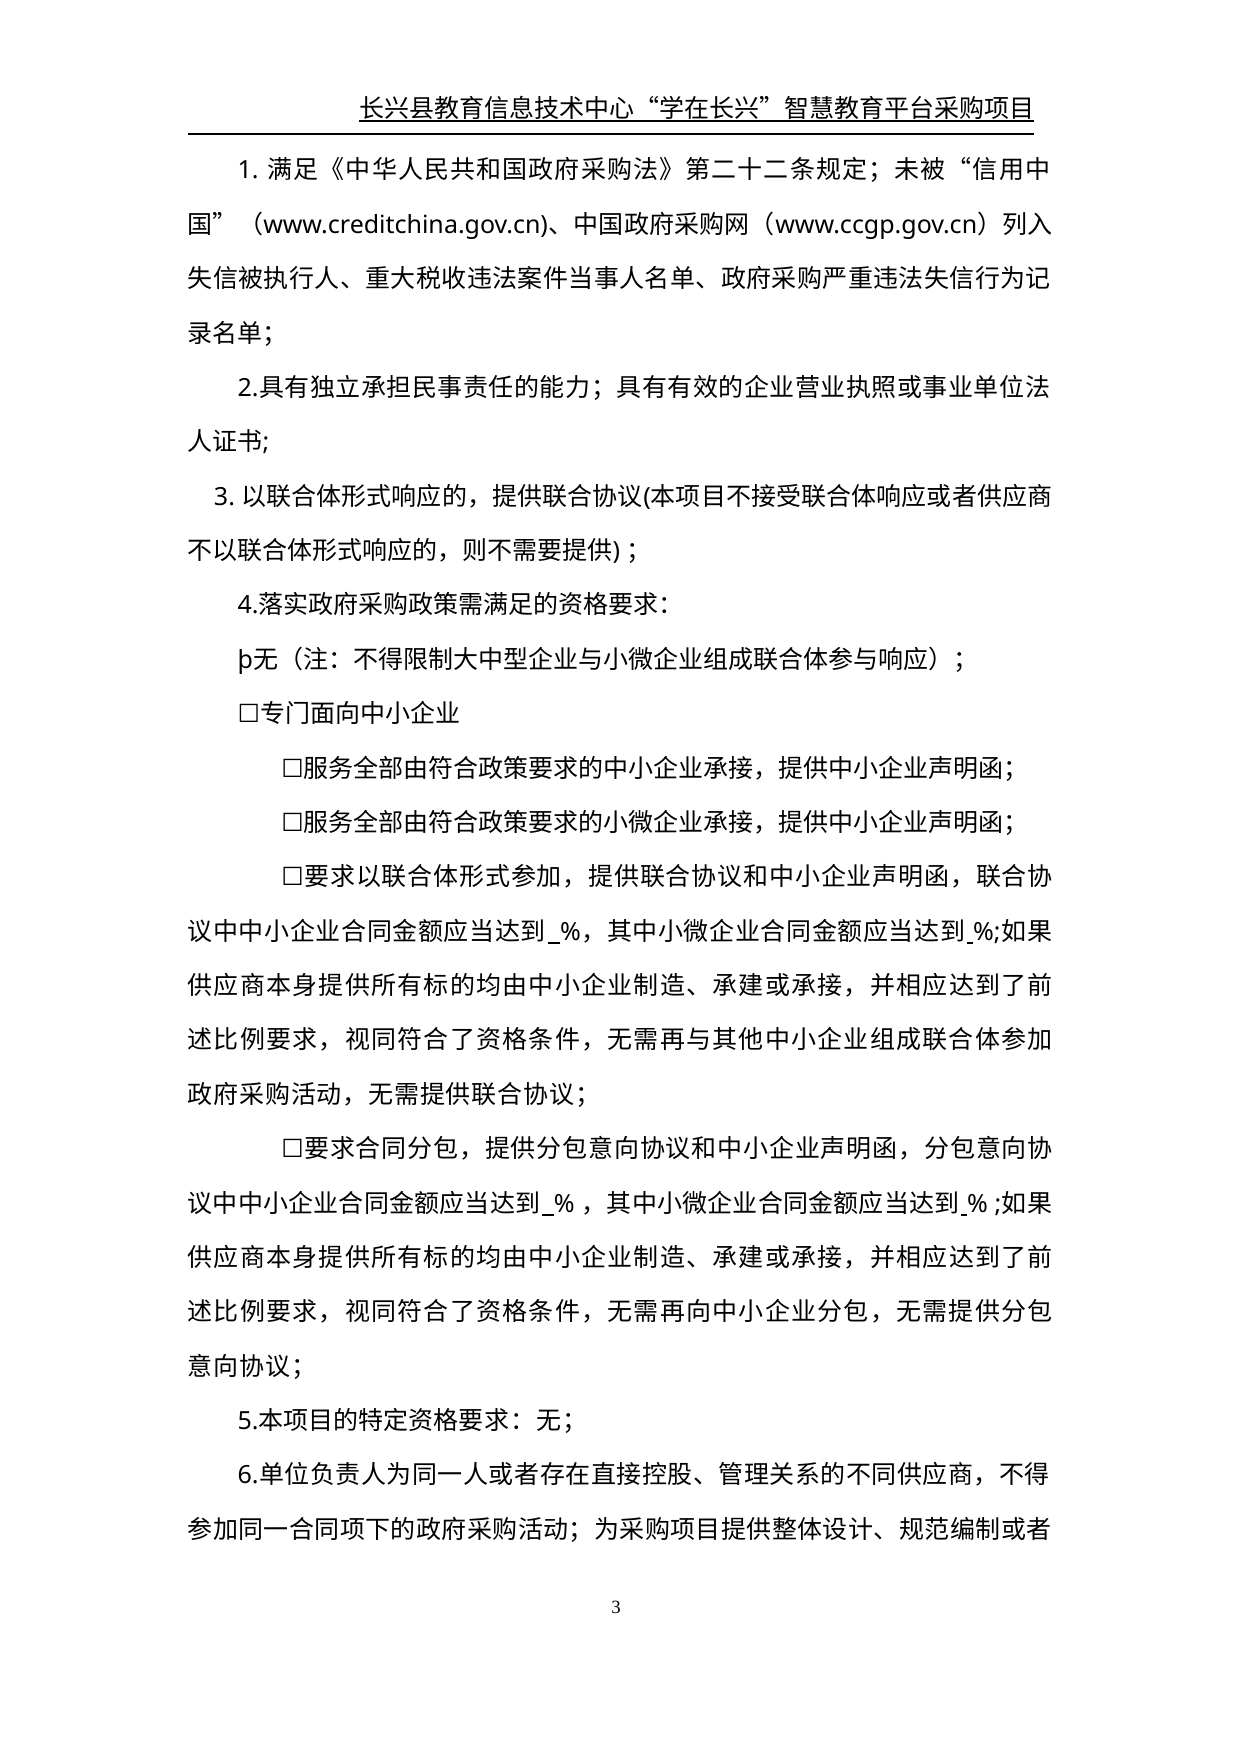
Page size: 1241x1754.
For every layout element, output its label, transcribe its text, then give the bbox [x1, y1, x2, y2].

text 要求以联合体形式参加，提供联合协议和中小企业声明函，联合协议中中小企业合同金额应当达到 %，其中小微企业合同金额应当达到 %;如果供应商本身提供所有标的均由中小企业制造、承建或承接，并相应达到了前述比例要求，视同符合了资格条件，无需再与其他中小企业组成联合体参加政府采购活动，无需提供联合协议； [187, 857, 1053, 1111]
text 1. 满足《中华人民共和国政府采购法》第二十二条规定；未被“信用中国”（www.creditchina.gov.cn)、中国政府采购网（www.ccgp.gov.cn）列入失信被执行人、重大税收违法案件当事人名单、政府采购严重违法失信行为记录名单； [187, 150, 1053, 349]
text 4.落实政府采购政策需满足的资格要求： [187, 585, 1053, 621]
text 无（注：不得限制大中型企业与小微企业组成联合体参与响应）； [187, 639, 1053, 676]
text 要求合同分包，提供分包意向协议和中小企业声明函，分包意向协议中中小企业合同金额应当达到 % ，其中小微企业合同金额应当达到 % ;如果供应商本身提供所有标的均由中小企业制造、承建或承接，并相应达到了前述比例要求，视同符合了资格条件，无需再向中小企业分包，无需提供分包意向协议； [187, 1129, 1053, 1382]
text 服务全部由符合政策要求的小微企业承接，提供中小企业声明函； [187, 802, 1053, 839]
text 专门面向中小企业 [187, 694, 1053, 730]
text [187, 1455, 1053, 1546]
text 2.具有独立承担民事责任的能力；具有有效的企业营业执照或事业单位法人证书; [187, 367, 1053, 458]
text 5.本项目的特定资格要求：无； [187, 1401, 1053, 1437]
text 3. 以联合体形式响应的，提供联合协议(本项目不接受联合体响应或者供应商不以联合体形式响应的，则不需要提供) ； [187, 476, 1053, 567]
text 服务全部由符合政策要求的中小企业承接，提供中小企业声明函； [187, 748, 1053, 784]
